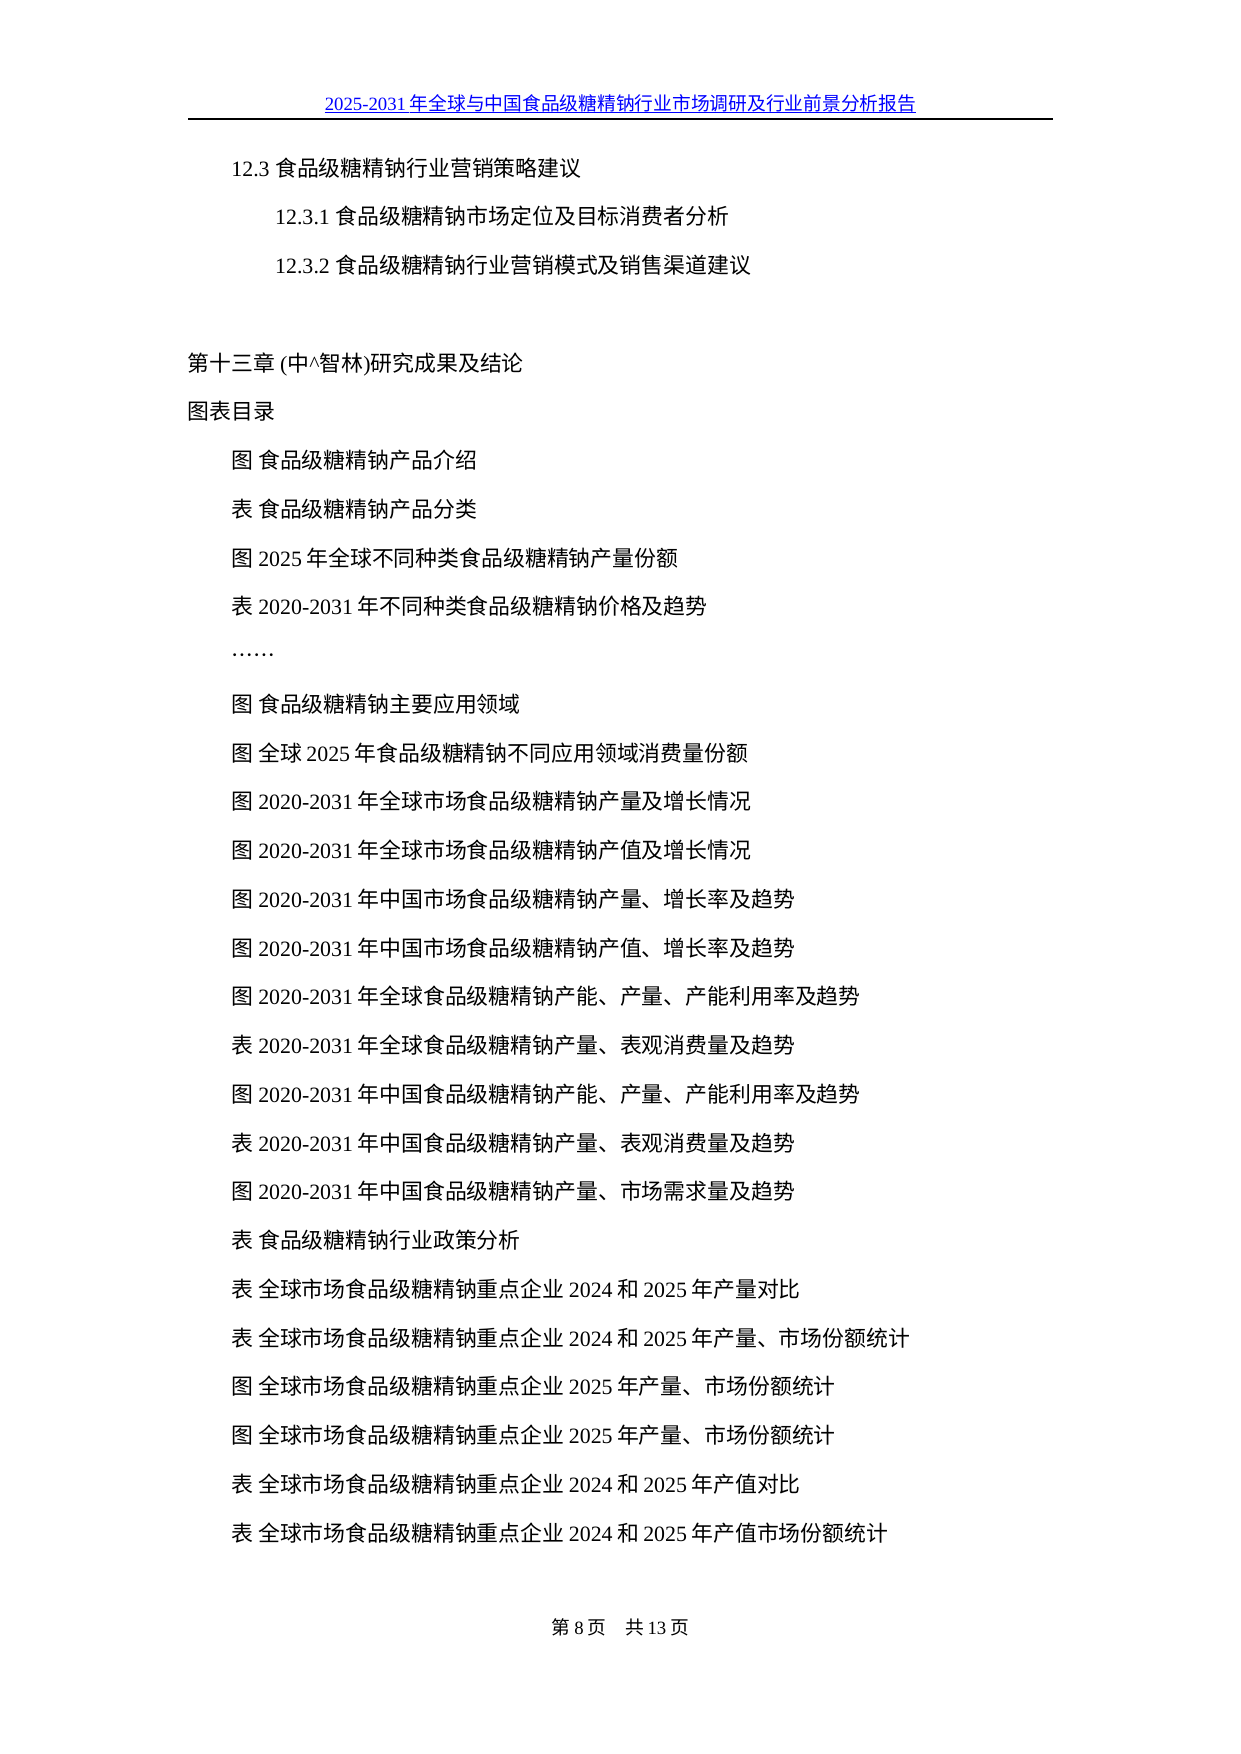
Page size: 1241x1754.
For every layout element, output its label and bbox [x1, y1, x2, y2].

text [187, 150, 1053, 1548]
